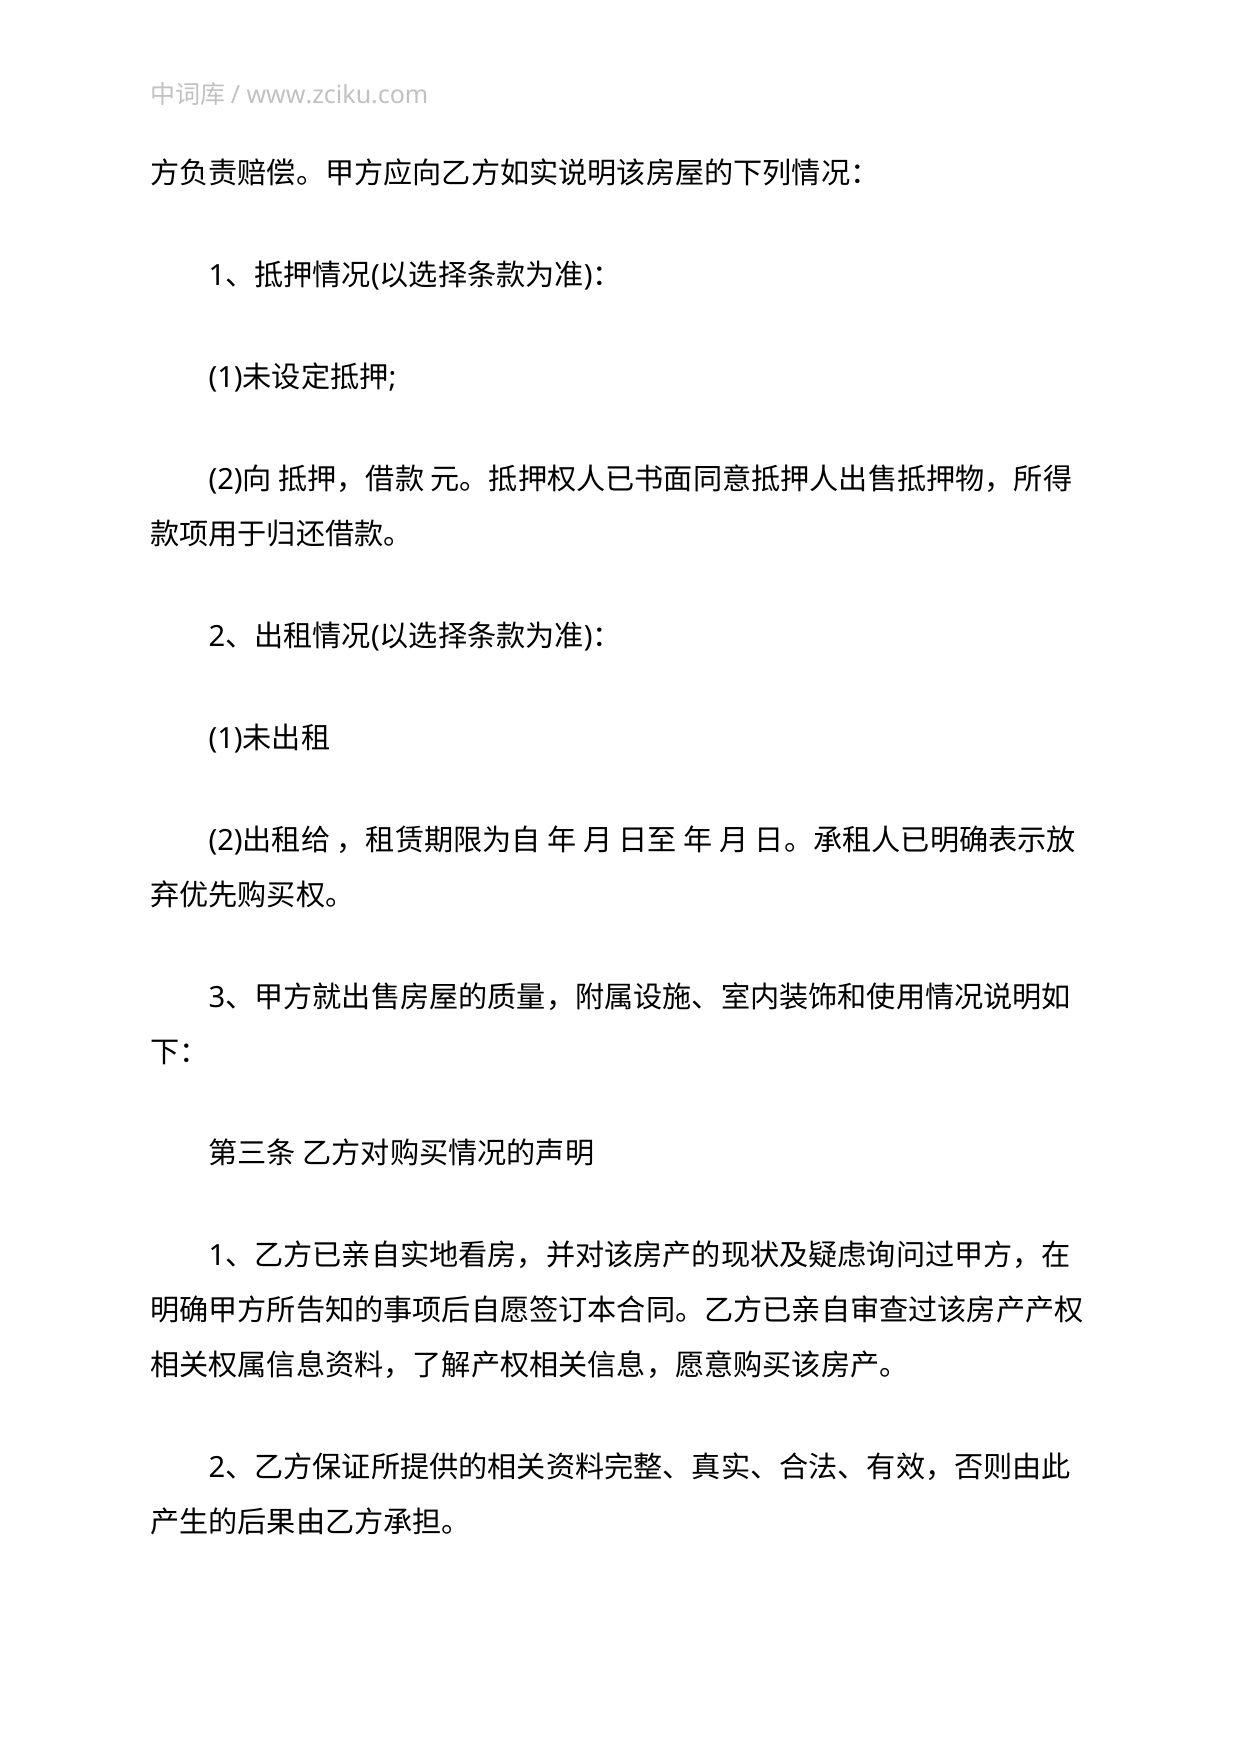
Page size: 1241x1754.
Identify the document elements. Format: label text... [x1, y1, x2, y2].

text (1)未设定抵押; [150, 354, 1090, 396]
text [150, 150, 1090, 192]
text 第三条 乙方对购买情况的声明 [150, 1130, 1090, 1172]
text (2)出租给 ，租赁期限为自 年 月 日至 年 月 日。承租人已明确表示放弃优先购买权。 [150, 816, 1090, 914]
text (2)向 抵押，借款 元。抵押权人已书面同意抵押人出售抵押物，所得款项用于归还借款。 [150, 456, 1090, 553]
text 2、乙方保证所提供的相关资料完整、真实、合法、有效，否则由此产生的后果由乙方承担。 [150, 1443, 1090, 1541]
text (1)未出租 [150, 714, 1090, 757]
text 1、抵押情况(以选择条款为准)： [150, 252, 1090, 294]
text 2、出租情况(以选择条款为准)： [150, 612, 1090, 655]
text 1、乙方已亲自实地看房，并对该房产的现状及疑虑询问过甲方，在明确甲方所告知的事项后自愿签订本合同。乙方已亲自审查过该房产产权相关权属信息资料，了解产权相关信息，愿意购买该房产。 [150, 1232, 1090, 1384]
text 3、甲方就出售房屋的质量，附属设施、室内装饰和使用情况说明如下： [150, 973, 1090, 1071]
